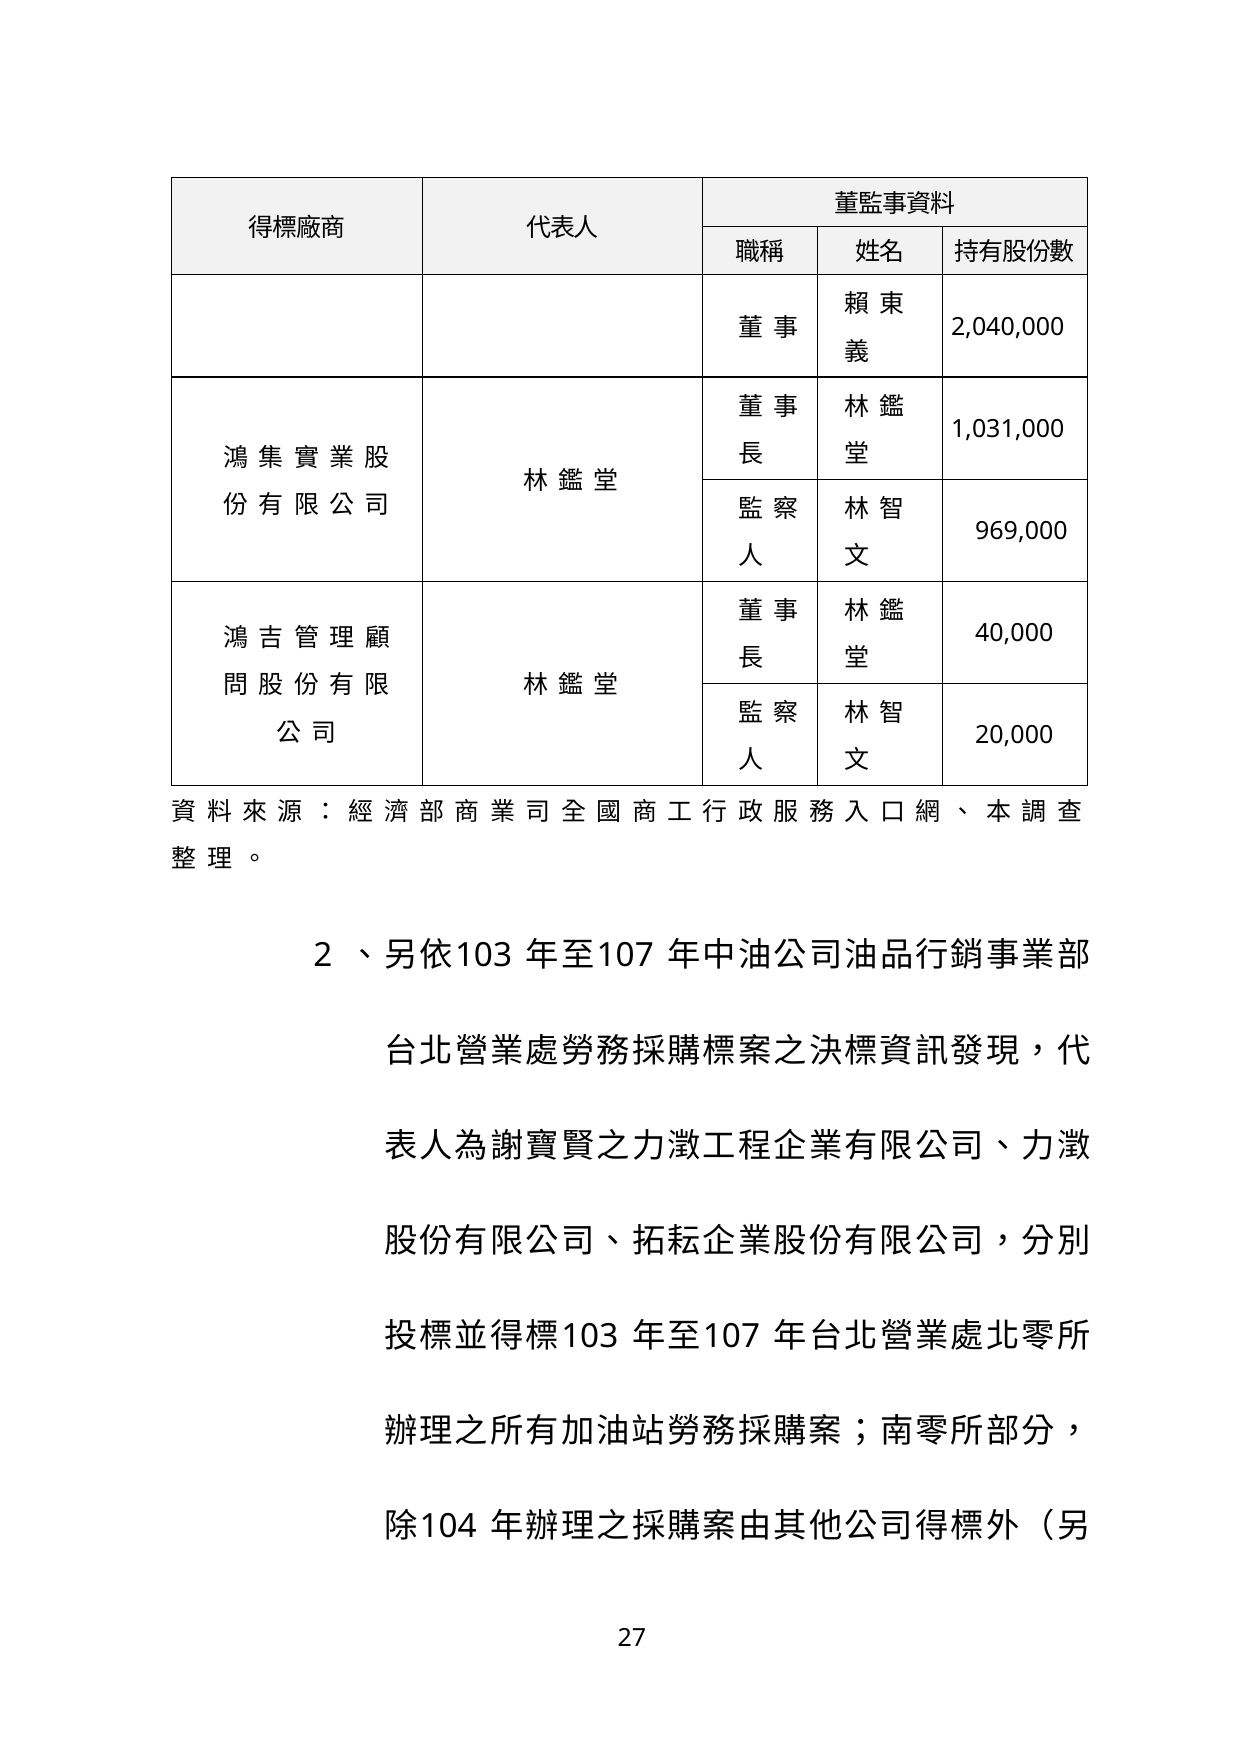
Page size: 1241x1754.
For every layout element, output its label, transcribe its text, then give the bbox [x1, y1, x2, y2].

table_cell 林鑑堂 [423, 582, 702, 785]
table_cell 20,000 [943, 684, 1087, 785]
table_header 得標廠商 [172, 178, 422, 274]
text 資料來源：經濟部商業司全國商工行政服務入口網、本調查整理。 [171, 786, 1092, 881]
table_cell 鴻吉管理顧問股份有限公司 [172, 582, 422, 785]
table_cell 969,000 [943, 480, 1087, 581]
table_cell 林智文 [818, 480, 942, 581]
table_cell 林鑑堂 [818, 582, 942, 683]
table_cell 姓名 [818, 227, 942, 274]
table_cell 1,031,000 [943, 378, 1087, 478]
table_cell 監察人 [703, 480, 817, 581]
table_cell 職稱 [703, 227, 817, 274]
table_cell 40,000 [943, 582, 1087, 683]
table_cell 董事 [703, 275, 817, 376]
table_cell 林智文 [818, 684, 942, 785]
table_cell 持有股份數 [943, 227, 1087, 274]
table_header 董監事資料 [703, 178, 1087, 226]
table_cell 林鑑堂 [818, 378, 942, 478]
table_cell 董事長 [703, 582, 817, 683]
table_header 代表人 [423, 178, 702, 274]
table_cell 董事長 [703, 378, 817, 478]
table_cell 2,040,000 [943, 275, 1087, 376]
table_cell 鴻集實業股份有限公司 [172, 378, 422, 581]
table_cell 監察人 [703, 684, 817, 785]
table_cell 林鑑堂 [423, 378, 702, 581]
table_cell 賴東義 [818, 275, 942, 376]
